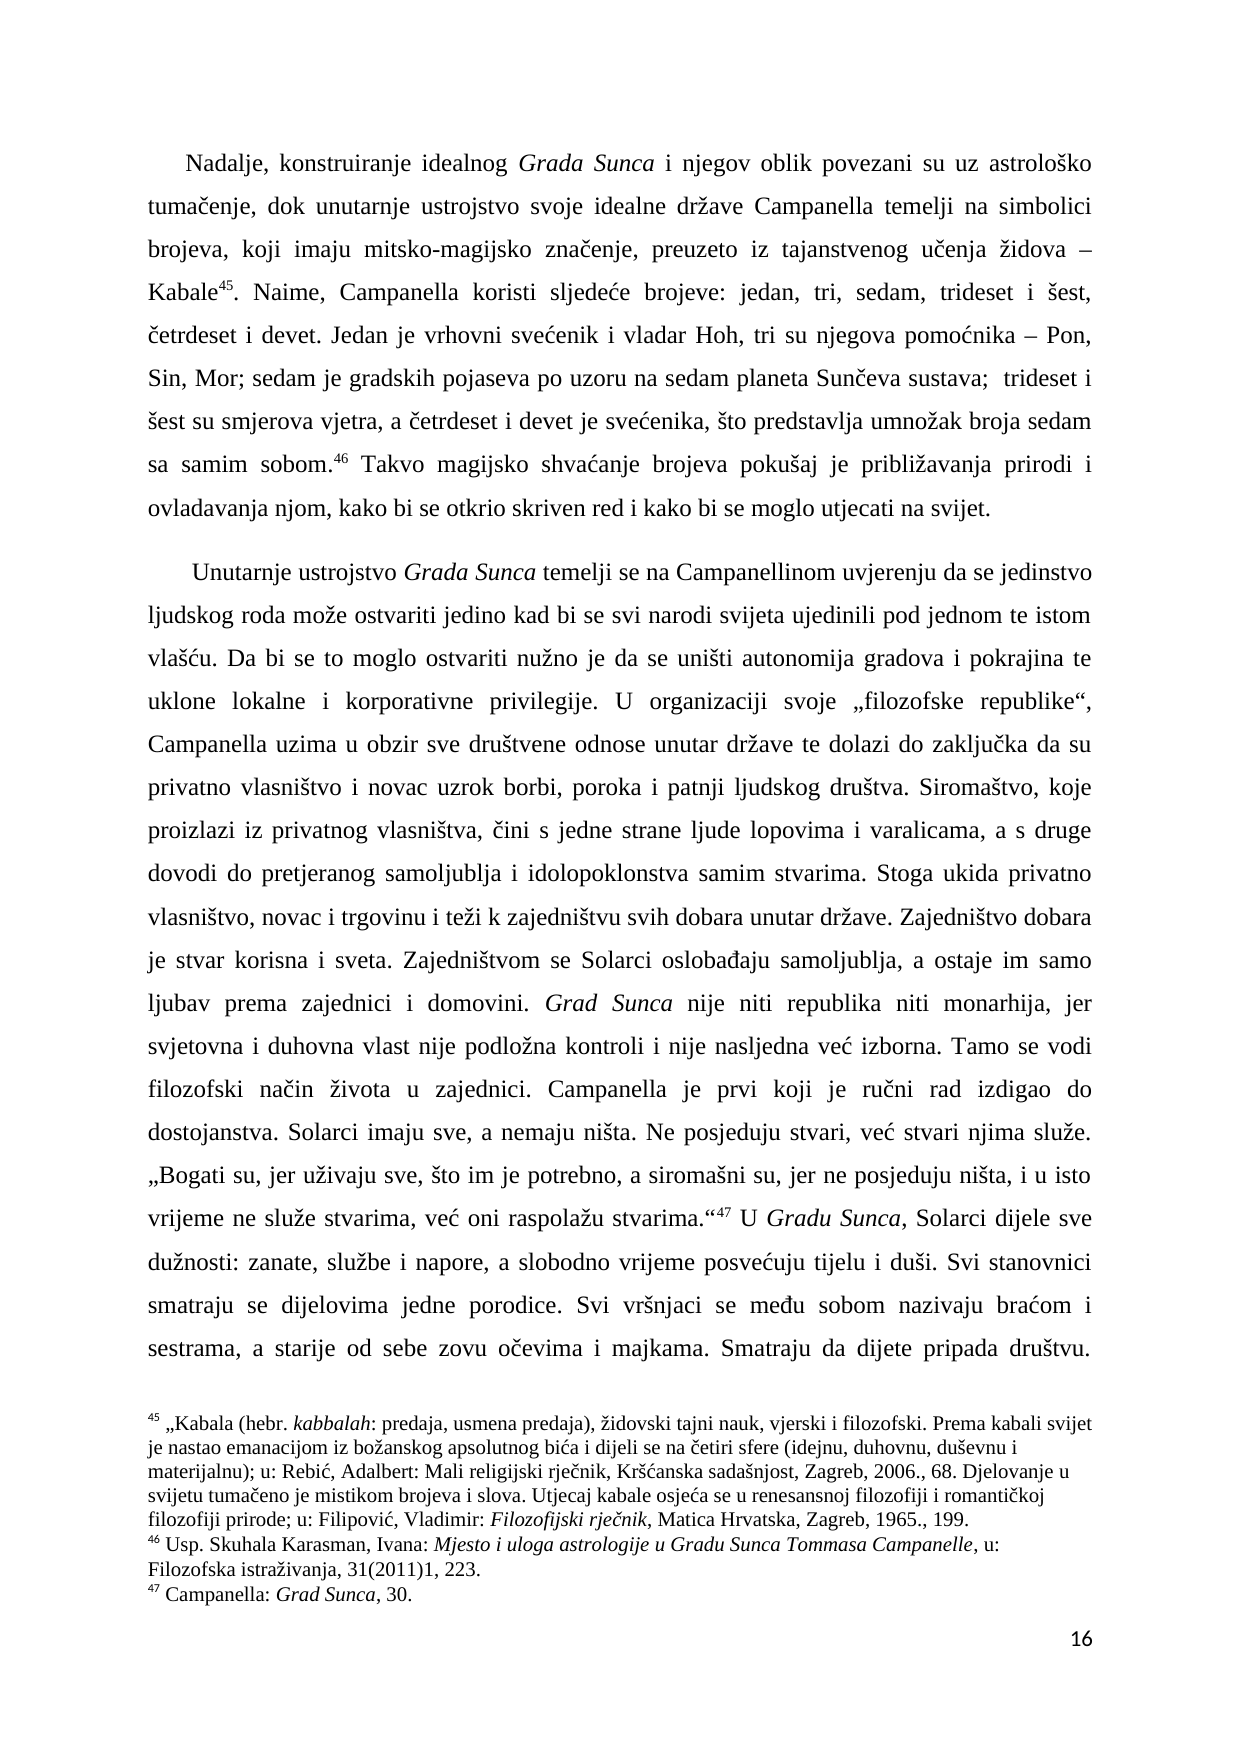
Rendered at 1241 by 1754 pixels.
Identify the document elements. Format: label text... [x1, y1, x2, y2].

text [148, 557, 1093, 1362]
text Nadalje, konstruiranje idealnog Grada Sunca i njegov oblik povezani su uz astrološko tumačenje, dok unutarnje ustrojstvo svoje idealne države Campanella temelji na simbolici brojeva, koji imaju mitsko-magijsko značenje, preuzeto iz tajanstvenog učenja židova – Kabale. Naime, Campanella koristi sljedeće brojeve: jedan, tri, sedam, trideset i šest, četrdeset i devet. Jedan je vrhovni svećenik i vladar Hoh, tri su njegova pomoćnika – Pon, Sin, Mor; sedam je gradskih pojaseva po uzoru na sedam planeta Sunčeva sustava; trideset i šest su smjerova vjetra, a četrdeset i devet je svećenika, što predstavlja umnožak broja sedam sa samim sobom. Takvo magijsko shvaćanje brojeva pokušaj je približavanja prirodi i ovladavanja njom, kako bi se otkrio skriven red i kako bi se moglo utjecati na svijet. [148, 148, 1093, 521]
